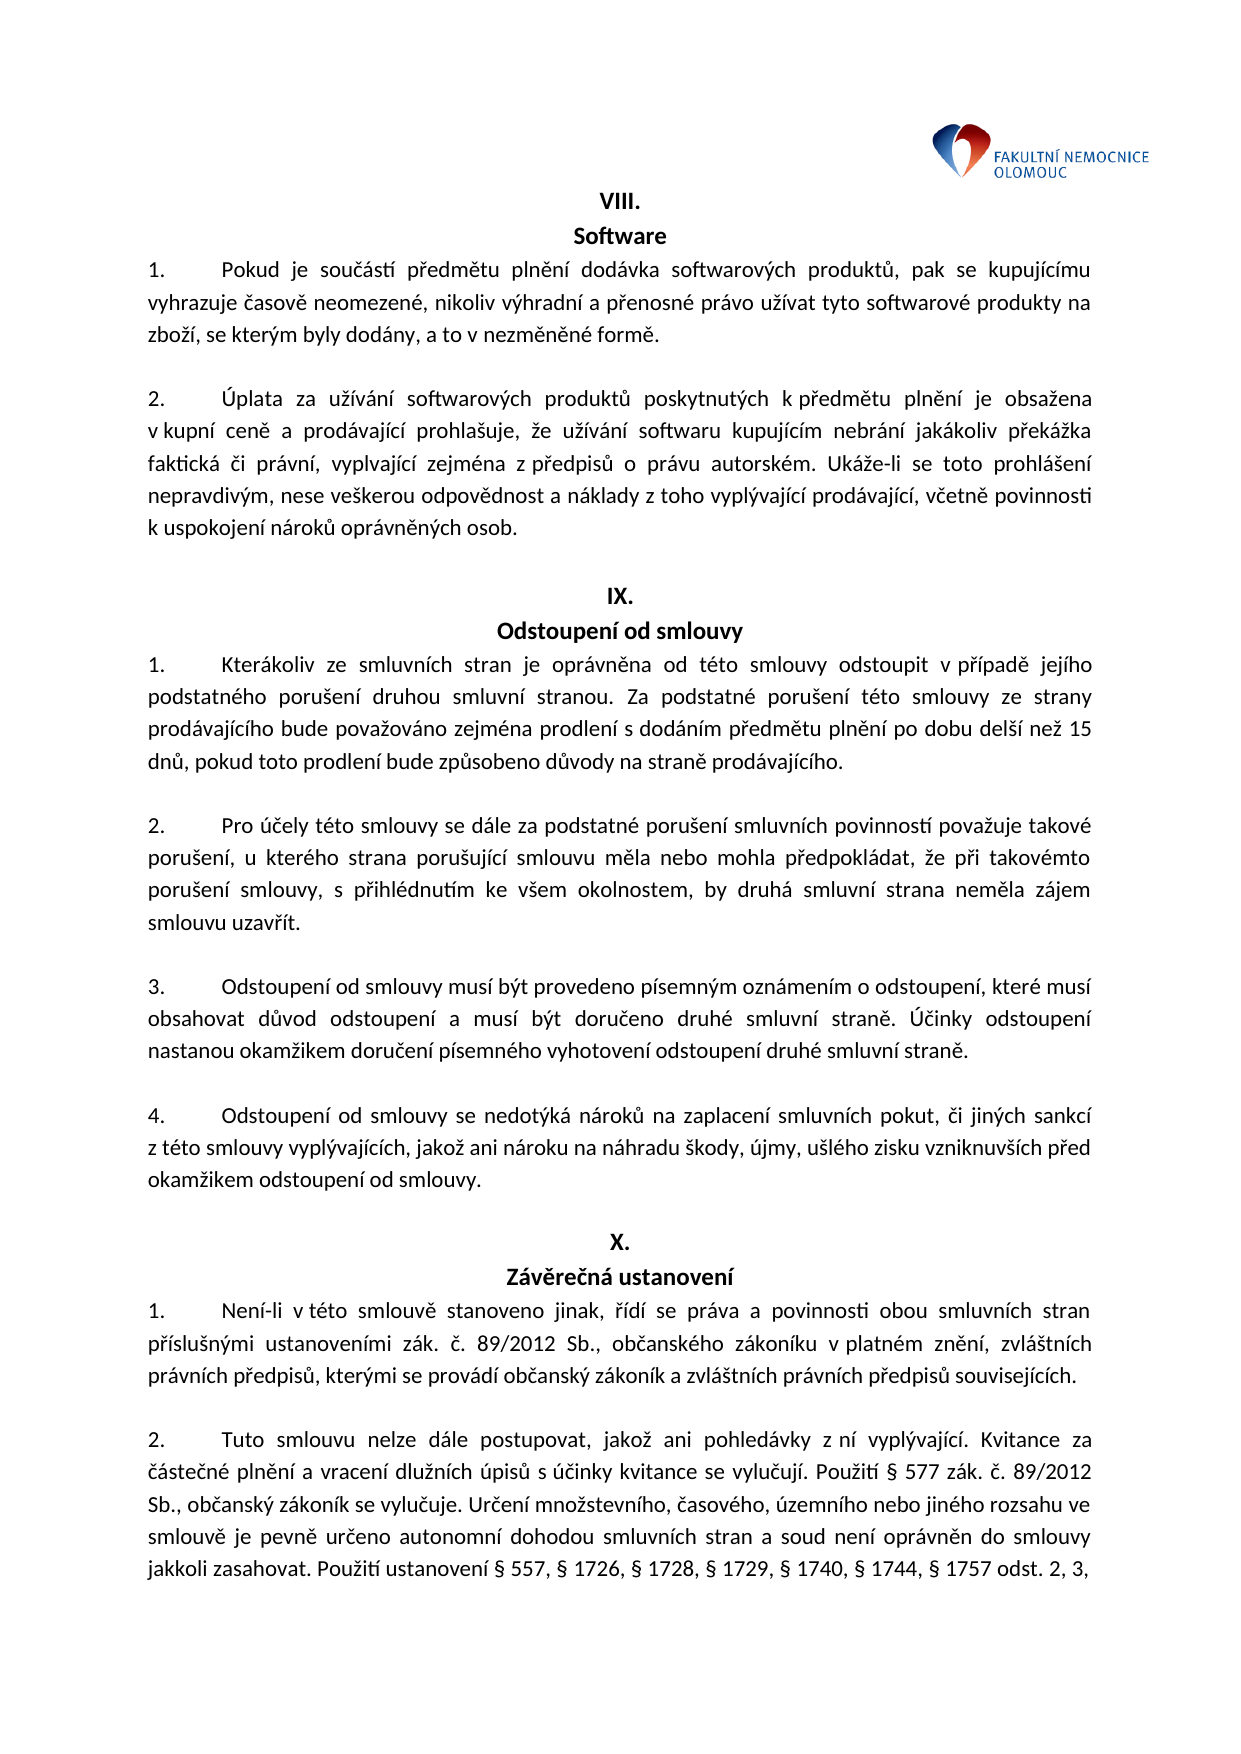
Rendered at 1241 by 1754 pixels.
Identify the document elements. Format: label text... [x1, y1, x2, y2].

list 1. Pokud je součástí předmětu plnění dodávka softwarových produktů, pak se kupujícímu vyhrazuje časově neomezené, nikoliv výhradní a přenosné právo užívat tyto softwarové produkty na zboží, se kterým byly dodány, a to v nezměněné formě. [148, 256, 1093, 348]
text VIII. [148, 186, 1093, 216]
text Software [148, 221, 1093, 251]
list 2. Pro účely této smlouvy se dále za podstatné porušení smluvních povinností považuje takové porušení, u kterého strana porušující smlouvu měla nebo mohla předpokládat, že při takovémto porušení smlouvy, s přihlédnutím ke všem okolnostem, by druhá smluvní strana neměla zájem smlouvu uzavřít. [148, 811, 1093, 936]
text 3. Odstoupení od smlouvy musí být provedeno písemným oznámením o odstoupení, které musí obsahovat důvod odstoupení a musí být doručeno druhé smluvní straně. Účinky odstoupení nastanou okamžikem doručení písemného vyhotovení odstoupení druhé smluvní straně. [148, 972, 1093, 1064]
text 1. Není-li v této smlouvě stanoveno jinak, řídí se práva a povinnosti obou smluvních stran příslušnými ustanoveními zák. č. 89/2012 Sb., občanského zákoníku v platném znění, zvláštních právních předpisů, kterými se provádí občanský zákoník a zvláštních právních předpisů souvisejících. [148, 1297, 1093, 1389]
list 2. Úplata za užívání softwarových produktů poskytnutých k předmětu plnění je obsažena v kupní ceně a prodávající prohlašuje, že užívání softwaru kupujícím nebrání jakákoliv překážka faktická či právní, vyplvající zejména z předpisů o právu autorském. Ukáže-li se toto prohlášení nepravdivým, nese veškerou odpovědnost a náklady z toho vyplývající prodávající, včetně povinnosti k uspokojení nároků oprávněných osob. [148, 384, 1093, 541]
list 1. Kterákoliv ze smluvních stran je oprávněna od této smlouvy odstoupit v případě jejího podstatného porušení druhou smluvní stranou. Za podstatné porušení této smlouvy ze strany prodávajícího bude považováno zejména prodlení s dodáním předmětu plnění po dobu delší než 15 dnů, pokud toto prodlení bude způsobeno důvody na straně prodávajícího. [148, 650, 1093, 775]
text Odstoupení od smlouvy [148, 615, 1093, 646]
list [148, 1425, 1093, 1582]
text Závěrečná ustanovení [148, 1262, 1093, 1292]
text IX. [148, 580, 1093, 611]
text 4. Odstoupení od smlouvy se nedotýká nároků na zaplacení smluvních pokut, či jiných sankcí z této smlouvy vyplývajících, jakož ani nároku na náhradu škody, újmy, ušlého zisku vzniknuvších před okamžikem odstoupení od smlouvy. [148, 1101, 1093, 1193]
text X. [148, 1227, 1093, 1257]
